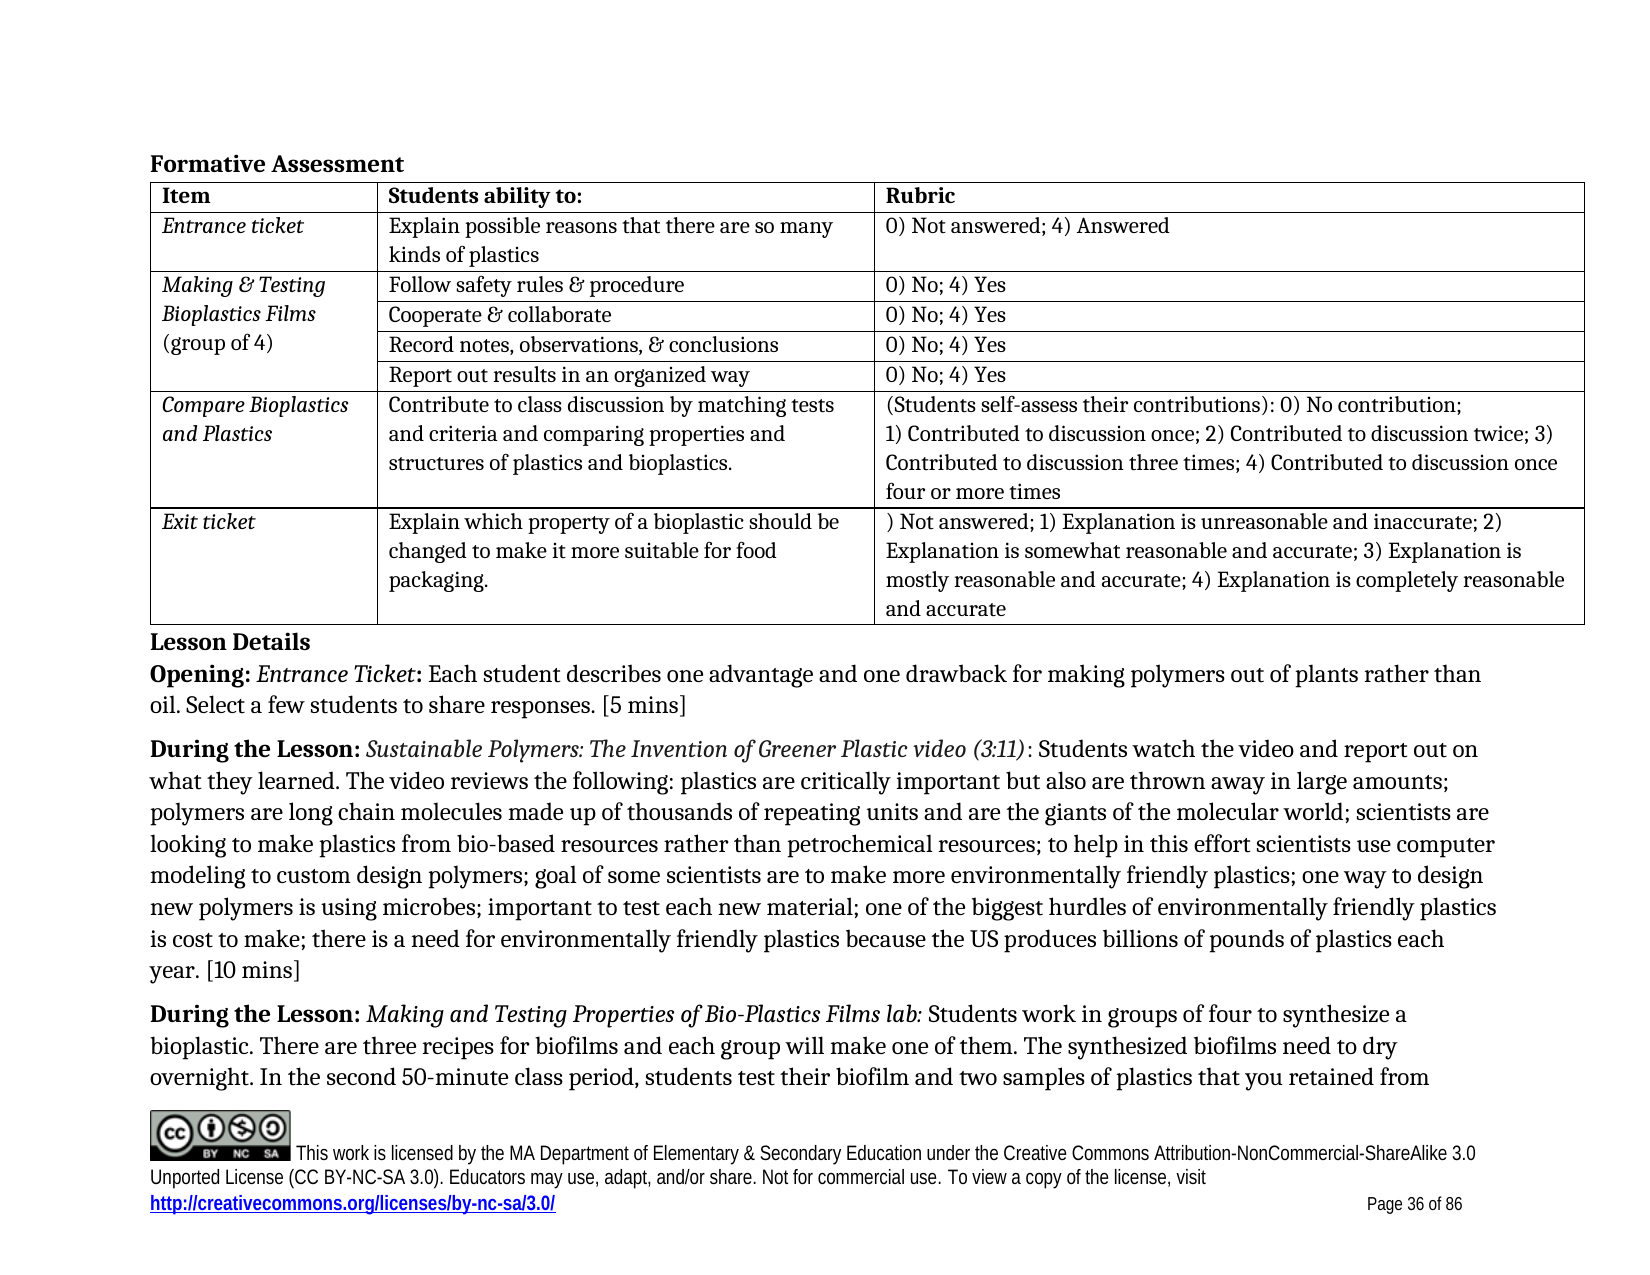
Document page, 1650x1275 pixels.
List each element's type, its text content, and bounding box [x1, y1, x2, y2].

table_header Students ability to: [378, 183, 874, 212]
table_cell Compare Bioplastics and Plastics [151, 392, 377, 507]
table_cell Follow safety rules & procedure [378, 272, 874, 301]
text Lesson Details [150, 628, 1500, 657]
table_cell Entrance ticket [151, 213, 377, 271]
table_cell Record notes, observations, & conclusions [378, 332, 874, 361]
picture [150, 1110, 291, 1161]
table_cell Contribute to class discussion by matching tests and criteria and comparing properties and structures of plastics and bioplastics. [378, 392, 874, 507]
text During the Lesson: Sustainable Polymers: The Invention of Greener Plastic video (3:11): Students watch the video and report out on what they learned. The video reviews the following: plastics are critically important but also are thrown away in large amounts; polymers are long chain molecules made up of thousands of repeating units and are the giants of the molecular world; scientists are looking to make plastics from bio-based resources rather than petrochemical resources; to help in this effort scientists use computer modeling to custom design polymers; goal of some scientists are to make more environmentally friendly plastics; one way to design new polymers is using microbes; important to test each new material; one of the biggest hurdles of environmentally friendly plastics is cost to make; there is a need for environmentally friendly plastics because the US produces billions of pounds of plastics each year. [10 mins] [150, 735, 1500, 985]
table_header Rubric [875, 183, 1584, 212]
table_cell 0) No; 4) Yes [875, 332, 1584, 361]
table_cell 0) No; 4) Yes [875, 302, 1584, 331]
table_cell Explain possible reasons that there are so many kinds of plastics [378, 213, 874, 271]
table_cell (Students self-assess their contributions): 0) No contribution; 1) Contributed to discussion once; 2) Contributed to discussion twice; 3) Contributed to discussion three times; 4) Contributed to discussion once four or more times [875, 392, 1584, 507]
table_cell Making & Testing Bioplastics Films (group of 4) [151, 272, 377, 391]
table_cell 0) Not answered; 4) Answered [875, 213, 1584, 271]
table_cell 0) No; 4) Yes [875, 362, 1584, 391]
table_cell Cooperate & collaborate [378, 302, 874, 331]
table_cell Report out results in an organized way [378, 362, 874, 391]
table_cell Explain which property of a bioplastic should be changed to make it more suitable for food packaging. [378, 509, 874, 624]
table_cell Exit ticket [151, 509, 377, 624]
text Opening: Entrance Ticket: Each student describes one advantage and one drawback for making polymers out of plants rather than oil. Select a few students to share responses. [5 mins] [150, 659, 1500, 720]
text Formative Assessment [150, 150, 1500, 179]
table_header Item [151, 183, 377, 212]
table_cell ) Not answered; 1) Explanation is unreasonable and inaccurate; 2) Explanation is somewhat reasonable and accurate; 3) Explanation is mostly reasonable and accurate; 4) Explanation is completely reasonable and accurate [875, 509, 1584, 624]
table_cell 0) No; 4) Yes [875, 272, 1584, 301]
